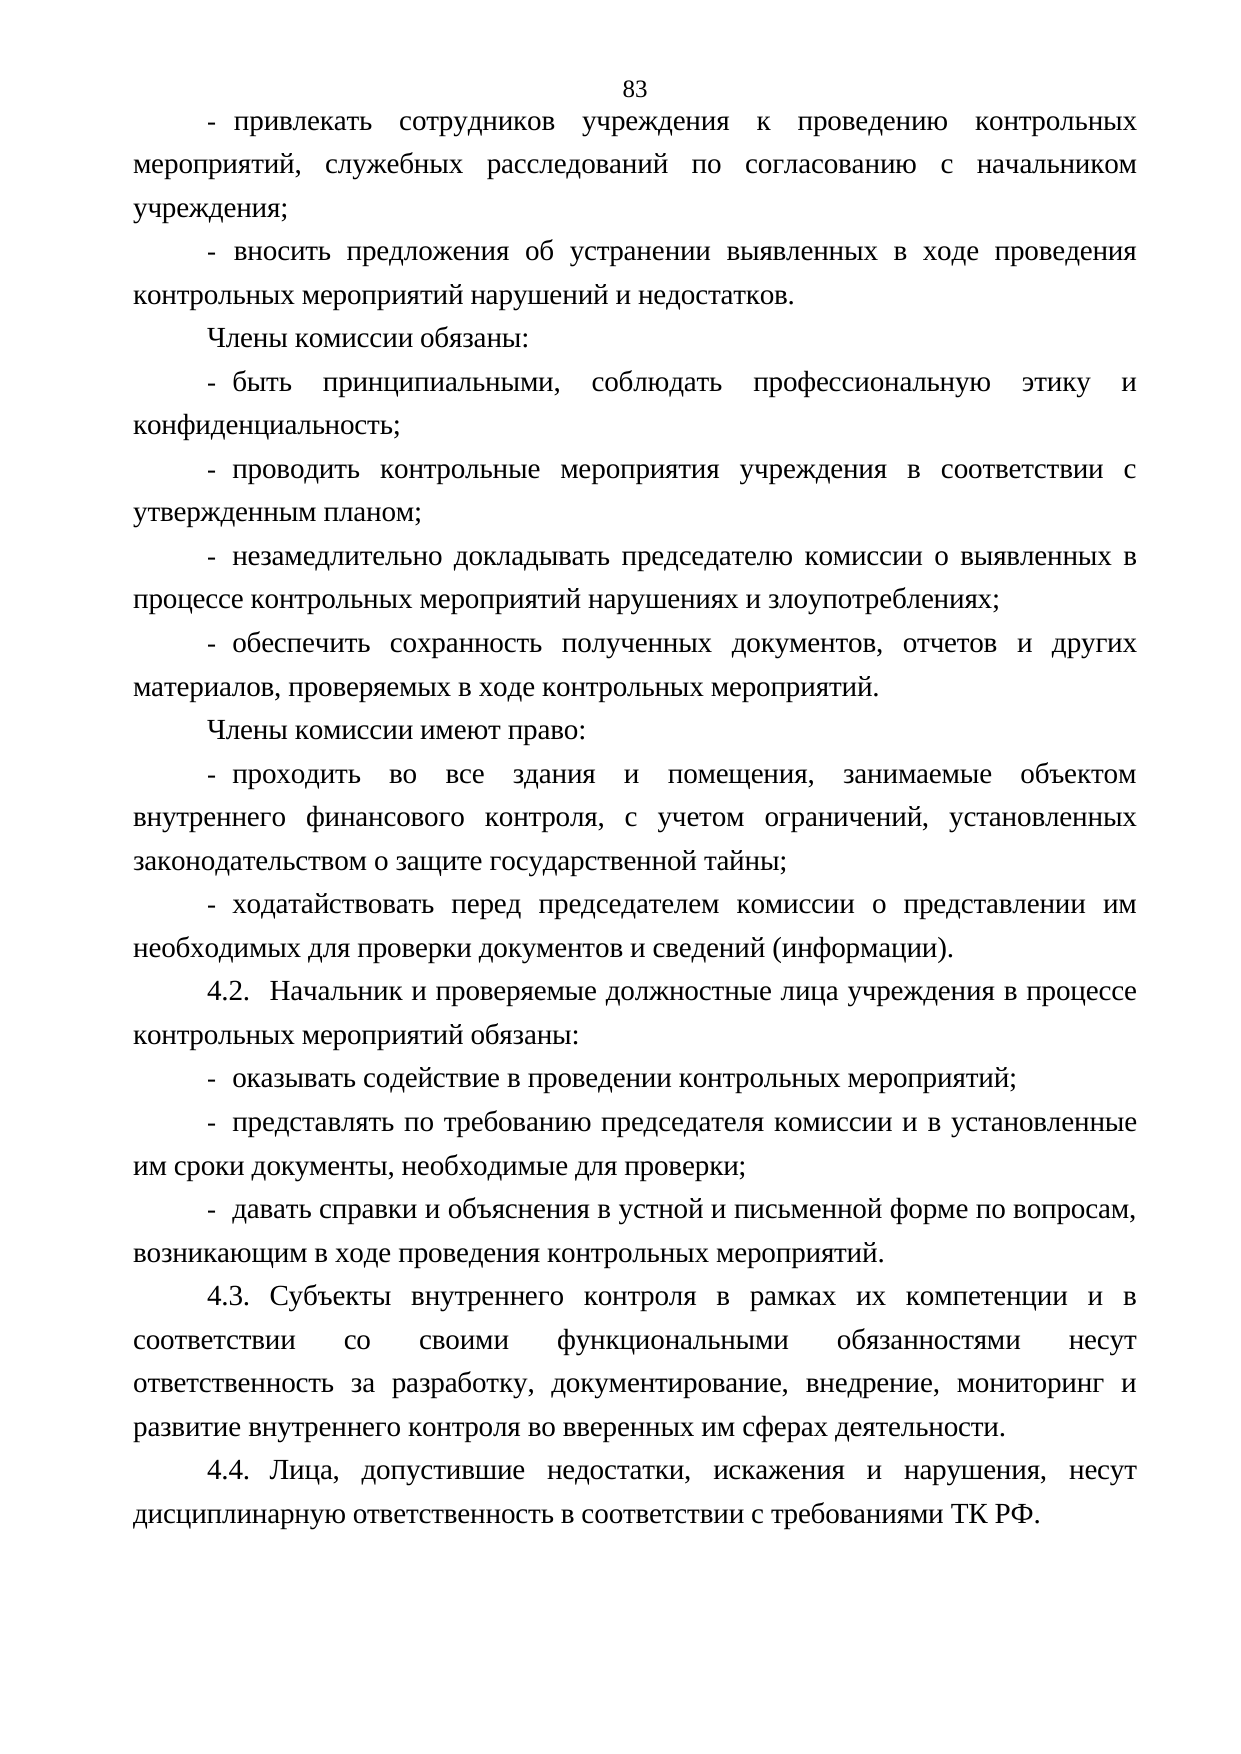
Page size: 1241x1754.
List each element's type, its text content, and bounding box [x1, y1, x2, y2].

list представлять по требованию председателя комиссии и в установленные им сроки документы, необходимые для проверки; [133, 1104, 1137, 1181]
list Лица, допустившие недостатки, искажения и нарушения, несут дисциплинарную ответственность в соответствии с требованиями ТК РФ. [133, 1452, 1137, 1529]
list оказывать содействие в проведении контрольных мероприятий; [133, 1061, 1137, 1094]
list вносить предложения об устранении выявленных в ходе проведения контрольных мероприятий нарушений и недостатков. [133, 233, 1137, 310]
list обеспечить сохранность полученных документов, отчетов и других материалов, проверяемых в ходе контрольных мероприятий. [133, 625, 1137, 702]
list Субъекты внутреннего контроля в рамках их компетенции и в соответствии со своими функциональными обязанностями несут ответственность за разработку, документирование, внедрение, мониторинг и развитие внутреннего контроля во вверенных им сферах деятельности. [133, 1278, 1137, 1442]
list давать справки и объяснения в устной и письменной форме по вопросам, возникающим в ходе проведения контрольных мероприятий. [133, 1191, 1137, 1268]
list незамедлительно докладывать председателю комиссии о выявленных в процессе контрольных мероприятий нарушениях и злоупотреблениях; [133, 538, 1137, 615]
text Члены комиссии обязаны: [133, 320, 1137, 354]
list проводить контрольные мероприятия учреждения в соответствии с утвержденным планом; [133, 451, 1137, 528]
list привлекать сотрудников учреждения к проведению контрольных мероприятий, служебных расследований по согласованию с начальником учреждения; [133, 103, 1137, 223]
list ходатайствовать перед председателем комиссии о представлении им необходимых для проверки документов и сведений (информации). [133, 886, 1137, 963]
list проходить во все здания и помещения, занимаемые объектом внутреннего финансового контроля, с учетом ограничений, установленных законодательством о защите государственной тайны; [133, 756, 1137, 876]
text Члены комиссии имеют право: [133, 712, 1137, 746]
list Начальник и проверяемые должностные лица учреждения в процессе контрольных мероприятий обязаны: [133, 973, 1137, 1051]
list быть принципиальными, соблюдать профессиональную этику и конфиденциальность; [133, 364, 1137, 441]
